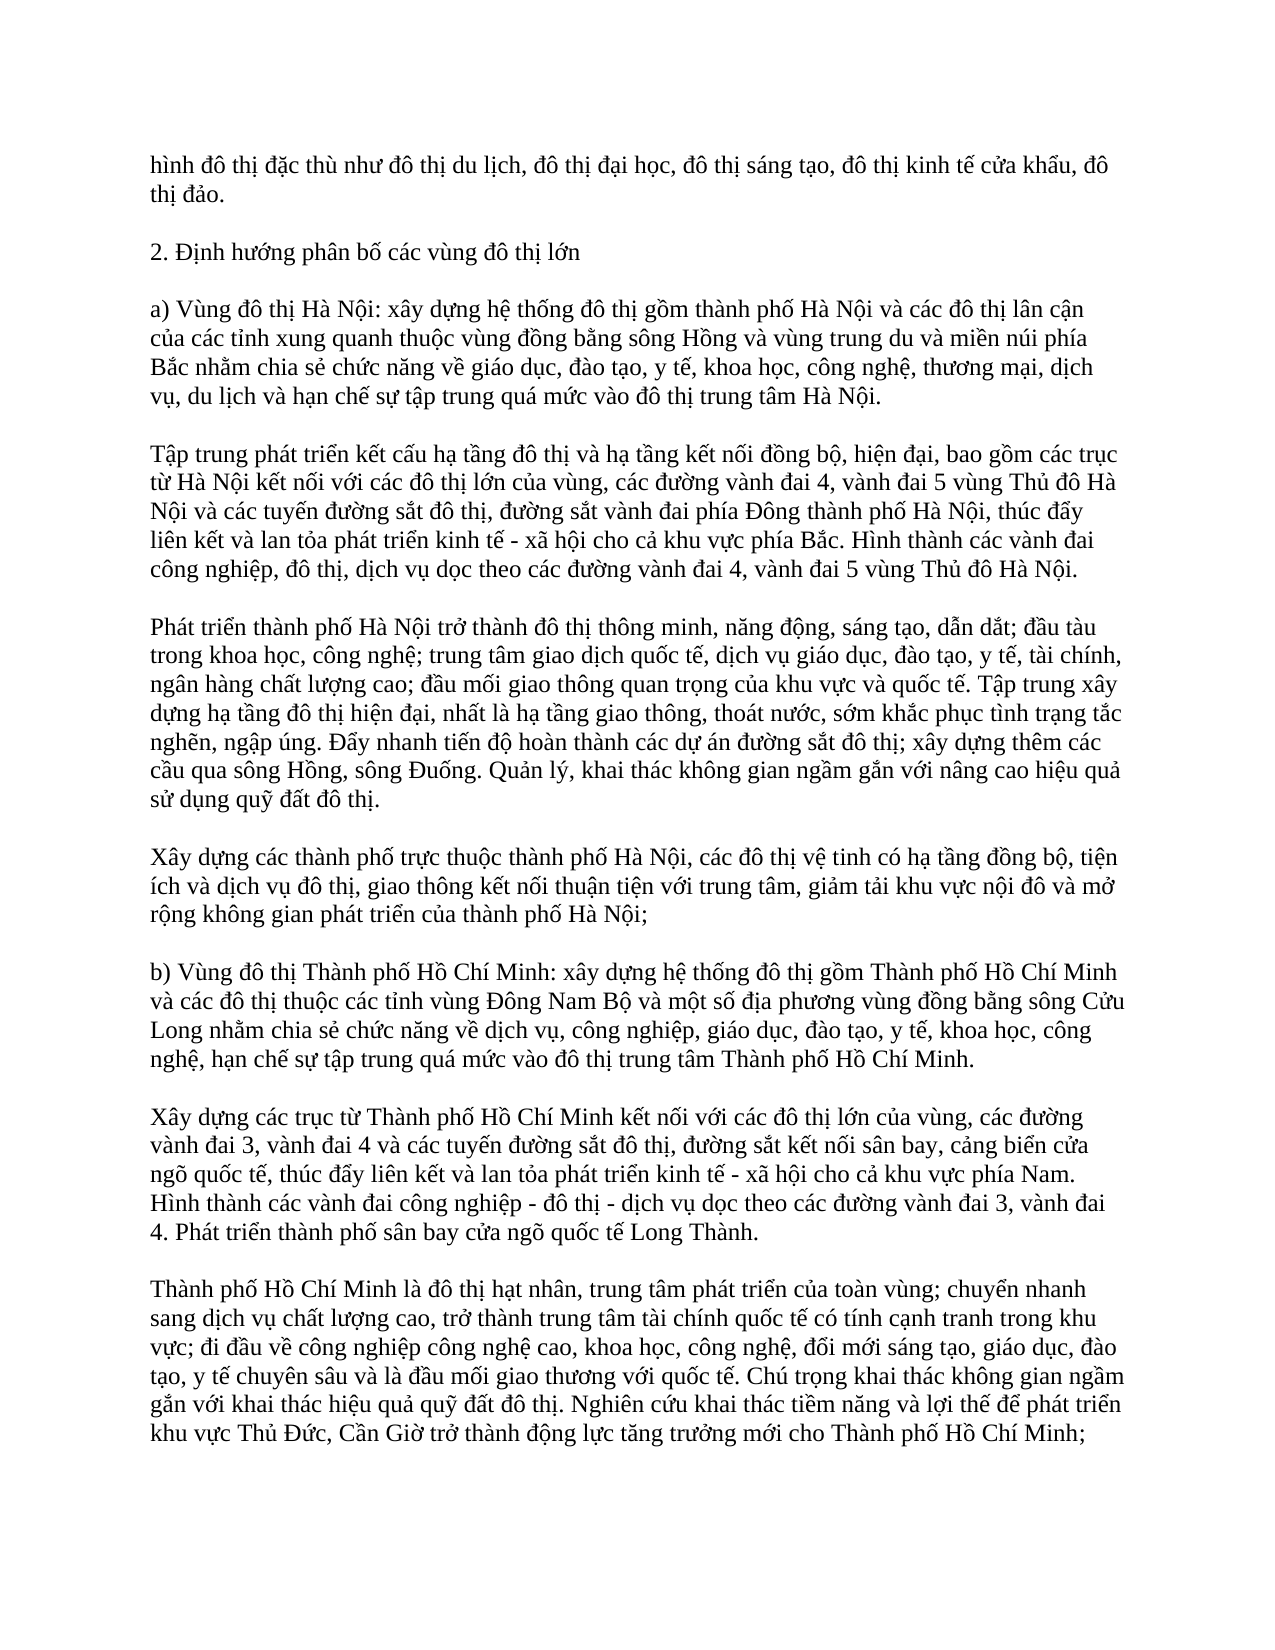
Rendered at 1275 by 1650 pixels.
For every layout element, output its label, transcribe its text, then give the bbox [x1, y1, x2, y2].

text a) Vùng đô thị Hà Nội: xây dựng hệ thống đô thị gồm thành phố Hà Nội và các đô thị lân cận của các tỉnh xung quanh thuộc vùng đồng bằng sông Hồng và vùng trung du và miền núi phía Bắc nhằm chia sẻ chức năng về giáo dục, đào tạo, y tế, khoa học, công nghệ, thương mại, dịch vụ, du lịch và hạn chế sự tập trung quá mức vào đô thị trung tâm Hà Nội. [150, 294, 1125, 409]
text Xây dựng các thành phố trực thuộc thành phố Hà Nội, các đô thị vệ tinh có hạ tầng đồng bộ, tiện ích và dịch vụ đô thị, giao thông kết nối thuận tiện với trung tâm, giảm tải khu vực nội đô và mở rộng không gian phát triển của thành phố Hà Nội; [150, 842, 1125, 928]
text Xây dựng các trục từ Thành phố Hồ Chí Minh kết nối với các đô thị lớn của vùng, các đường vành đai 3, vành đai 4 và các tuyến đường sắt đô thị, đường sắt kết nối sân bay, cảng biển cửa ngõ quốc tế, thúc đẩy liên kết và lan tỏa phát triển kinh tế - xã hội cho cả khu vực phía Nam. Hình thành các vành đai công nghiệp - đô thị - dịch vụ dọc theo các đường vành đai 3, vành đai 4. Phát triển thành phố sân bay cửa ngõ quốc tế Long Thành. [150, 1102, 1125, 1245]
text Thành phố Hồ Chí Minh là đô thị hạt nhân, trung tâm phát triển của toàn vùng; chuyển nhanh sang dịch vụ chất lượng cao, trở thành trung tâm tài chính quốc tế có tính cạnh tranh trong khu vực; đi đầu về công nghiệp công nghệ cao, khoa học, công nghệ, đổi mới sáng tạo, giáo dục, đào tạo, y tế chuyên sâu và là đầu mối giao thương với quốc tế. Chú trọng khai thác không gian ngầm gắn với khai thác hiệu quả quỹ đất đô thị. Nghiên cứu khai thác tiềm năng và lợi thế để phát triển khu vực Thủ Đức, Cần Giờ trở thành động lực tăng trưởng mới cho Thành phố Hồ Chí Minh; [150, 1274, 1125, 1447]
text b) Vùng đô thị Thành phố Hồ Chí Minh: xây dựng hệ thống đô thị gồm Thành phố Hồ Chí Minh và các đô thị thuộc các tỉnh vùng Đông Nam Bộ và một số địa phương vùng đồng bằng sông Cửu Long nhằm chia sẻ chức năng về dịch vụ, công nghiệp, giáo dục, đào tạo, y tế, khoa học, công nghệ, hạn chế sự tập trung quá mức vào đô thị trung tâm Thành phố Hồ Chí Minh. [150, 957, 1125, 1072]
text Tập trung phát triển kết cấu hạ tầng đô thị và hạ tầng kết nối đồng bộ, hiện đại, bao gồm các trục từ Hà Nội kết nối với các đô thị lớn của vùng, các đường vành đai 4, vành đai 5 vùng Thủ đô Hà Nội và các tuyến đường sắt đô thị, đường sắt vành đai phía Đông thành phố Hà Nội, thúc đẩy liên kết và lan tỏa phát triển kinh tế - xã hội cho cả khu vực phía Bắc. Hình thành các vành đai công nghiệp, đô thị, dịch vụ dọc theo các đường vành đai 4, vành đai 5 vùng Thủ đô Hà Nội. [150, 439, 1125, 582]
text 2. Định hướng phân bố các vùng đô thị lớn [150, 237, 1125, 265]
text Phát triển thành phố Hà Nội trở thành đô thị thông minh, năng động, sáng tạo, dẫn dắt; đầu tàu trong khoa học, công nghệ; trung tâm giao dịch quốc tế, dịch vụ giáo dục, đào tạo, y tế, tài chính, ngân hàng chất lượng cao; đầu mối giao thông quan trọng của khu vực và quốc tế. Tập trung xây dựng hạ tầng đô thị hiện đại, nhất là hạ tầng giao thông, thoát nước, sớm khắc phục tình trạng tắc nghẽn, ngập úng. Đẩy nhanh tiến độ hoàn thành các dự án đường sắt đô thị; xây dựng thêm các cầu qua sông Hồng, sông Đuống. Quản lý, khai thác không gian ngầm gắn với nâng cao hiệu quả sử dụng quỹ đất đô thị. [150, 612, 1125, 813]
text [150, 150, 1125, 207]
